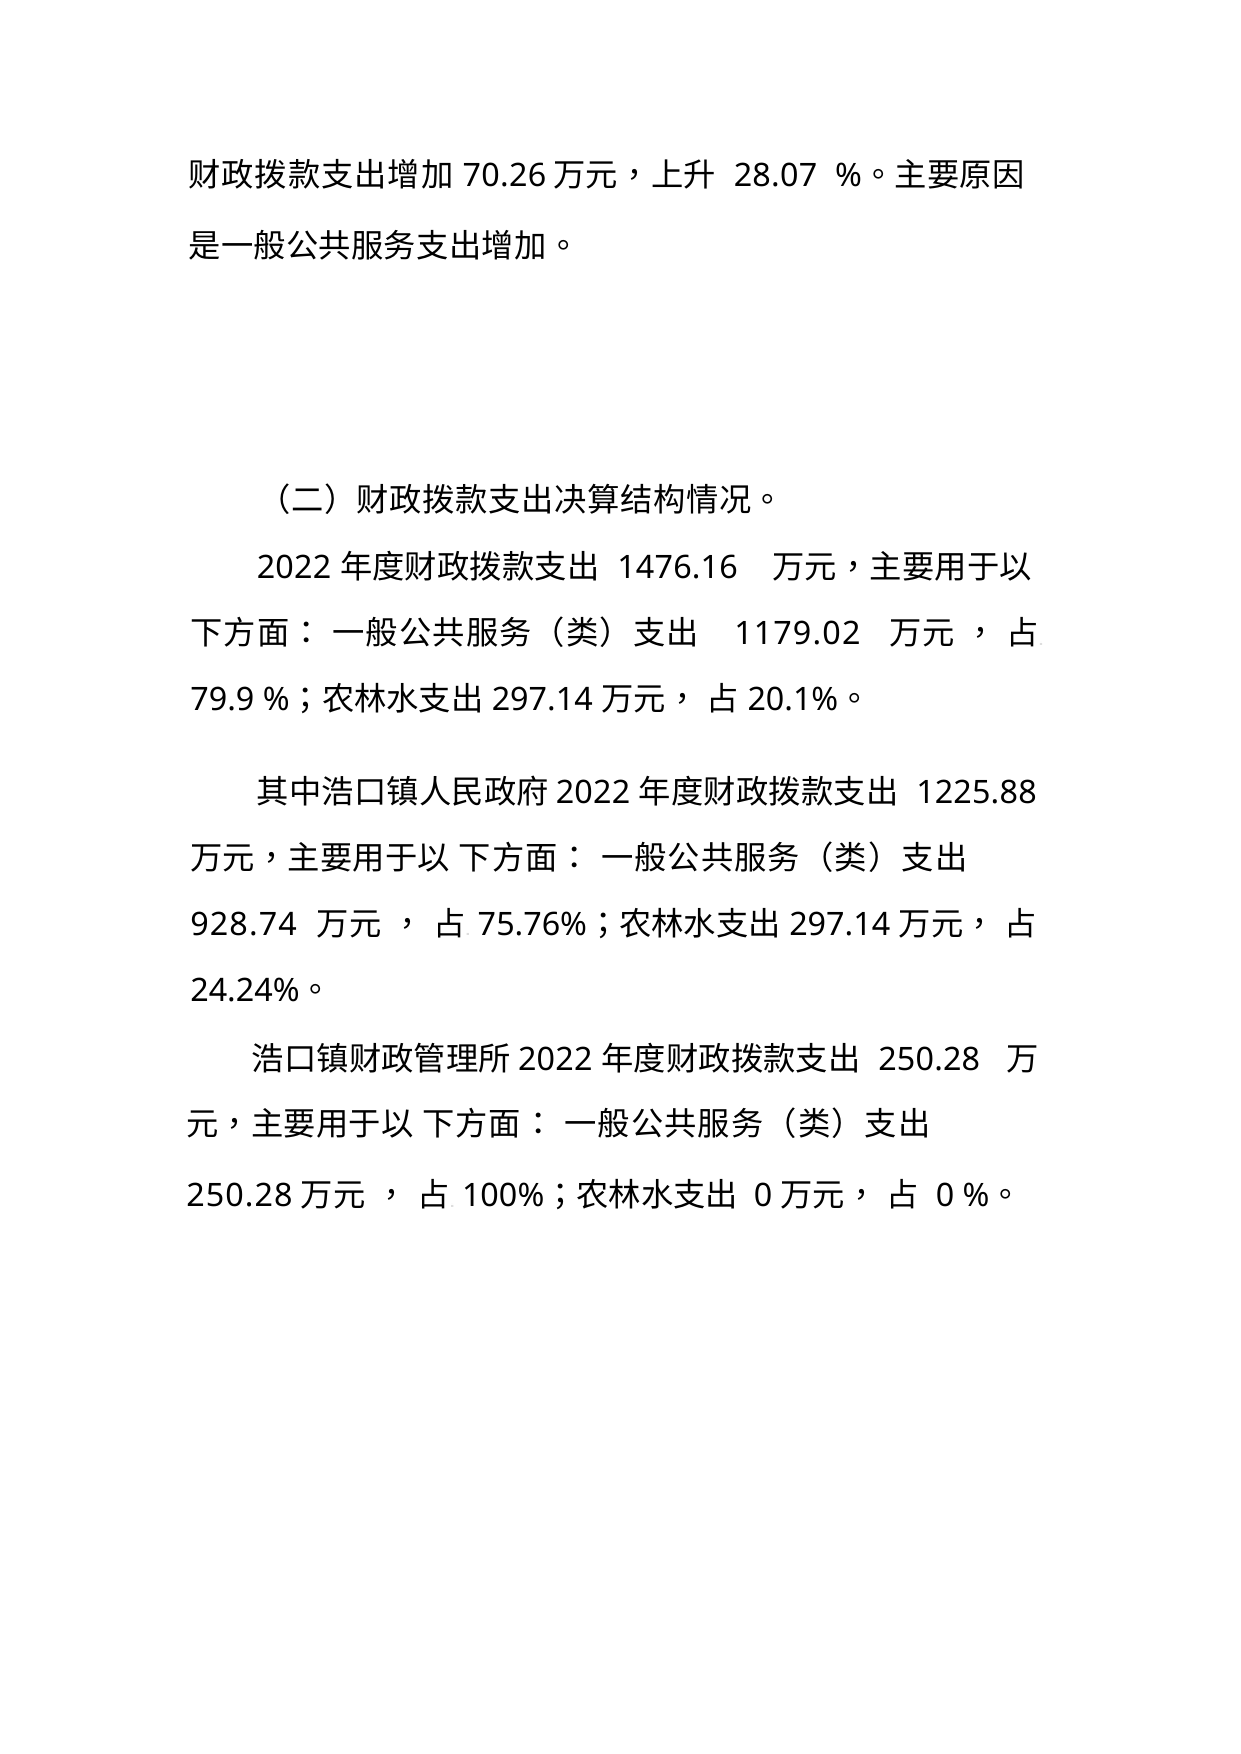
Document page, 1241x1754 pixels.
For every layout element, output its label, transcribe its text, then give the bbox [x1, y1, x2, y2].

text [188, 149, 1053, 267]
text 浩口镇财政管理所2022 年度财政拨款支出 250.28 万元，主要用于以 下方面： 一般公共服务（类）支出 250.28万元 ， 占 100%；农林水支出 0 万元， 占 0 %。 [186, 1032, 1054, 1216]
text 其中浩口镇人民政府2022 年度财政拨款支出 1225.88 万元，主要用于以 下方面： 一般公共服务（类）支出 928.74 万元 ， 占 75.76%；农林水支出 297.14 万元， 占 24.24%。 [190, 766, 1053, 1010]
text （二）财政拨款支出决算结构情况。 [258, 477, 1054, 520]
text 2022 年度财政拨款支出 1476.16 万元，主要用于以 下方面： 一般公共服务（类）支出 1179.02 万元 ， 占 79.9 %；农林水支出 297.14 万元， 占 20.1%。 [190, 544, 1053, 719]
